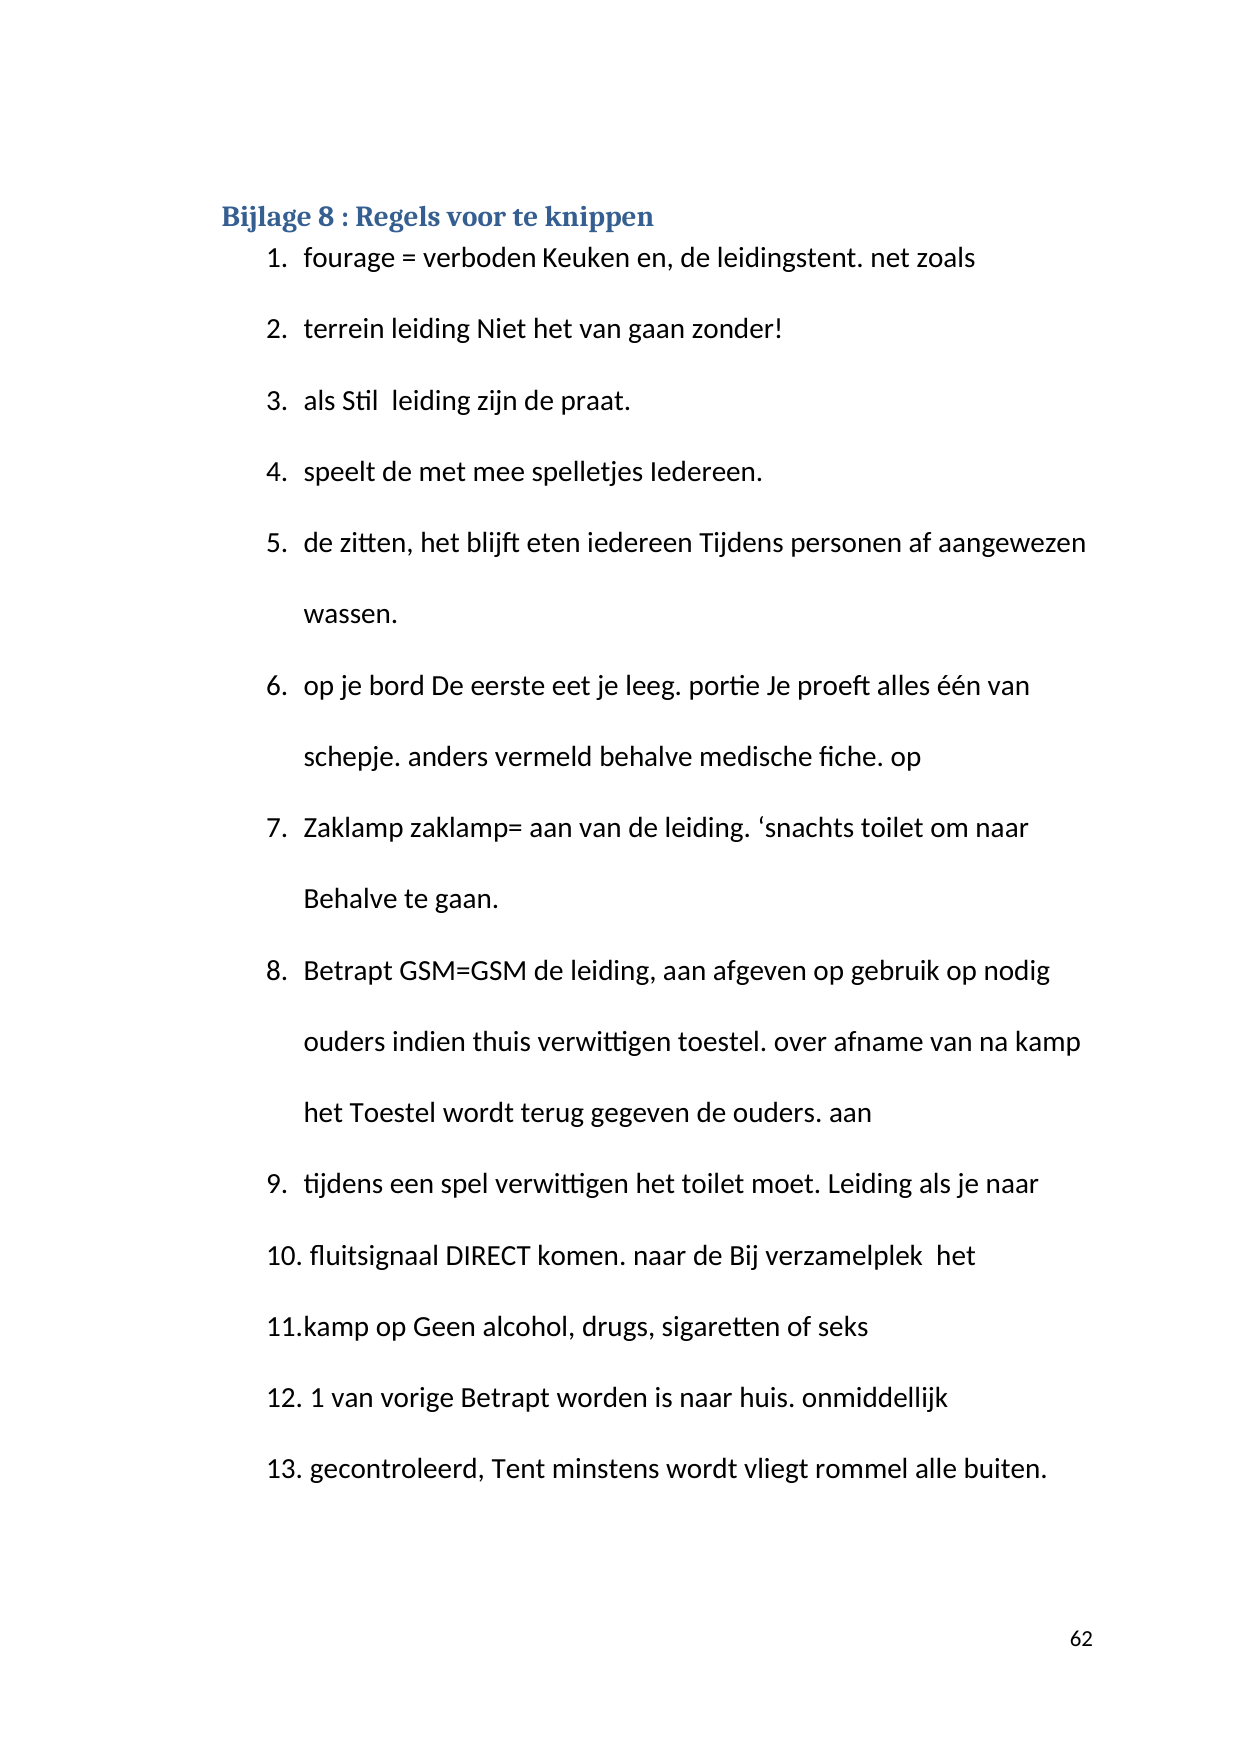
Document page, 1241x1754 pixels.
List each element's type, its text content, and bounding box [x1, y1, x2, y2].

list tijdens een spel verwittigen het toilet moet. Leiding als je naar [266, 1165, 1093, 1201]
list 1 van vorige Betrapt worden is naar huis. onmiddellijk [266, 1379, 1093, 1415]
list gecontroleerd, Tent minstens wordt vliegt rommel alle buiten. [266, 1450, 1093, 1486]
list terrein leiding Niet het van gaan zonder! [266, 310, 1093, 346]
list speelt de met mee spelletjes Iedereen. [266, 453, 1093, 488]
list kamp op Geen alcohol, drugs, sigaretten of seks [266, 1308, 1093, 1343]
list Betrapt GSM=GSM de leiding, aan afgeven op gebruik op nodig ouders indien thuis verwittigen toestel. over afname van na kamp het Toestel wordt terug gegeven de ouders. aan [266, 952, 1093, 1130]
list op je bord De eerste eet je leeg. portie Je proeft alles één van schepje. anders vermeld behalve medische fiche. op [266, 667, 1093, 773]
list als Stil leiding zijn de praat. [266, 382, 1093, 417]
list fourage = verboden Keuken en, de leidingstent. net zoals [266, 239, 1093, 275]
list Zaklamp zaklamp= aan van de leiding. ‘snachts toilet om naar Behalve te gaan. [266, 809, 1093, 916]
subtitle Bijlage 8 : Regels voor te knippen [185, 201, 1093, 234]
list de zitten, het blijft eten iedereen Tijdens personen af aangewezen wassen. [266, 524, 1093, 631]
list fluitsignaal DIRECT komen. naar de Bij verzamelplek het [266, 1237, 1093, 1272]
